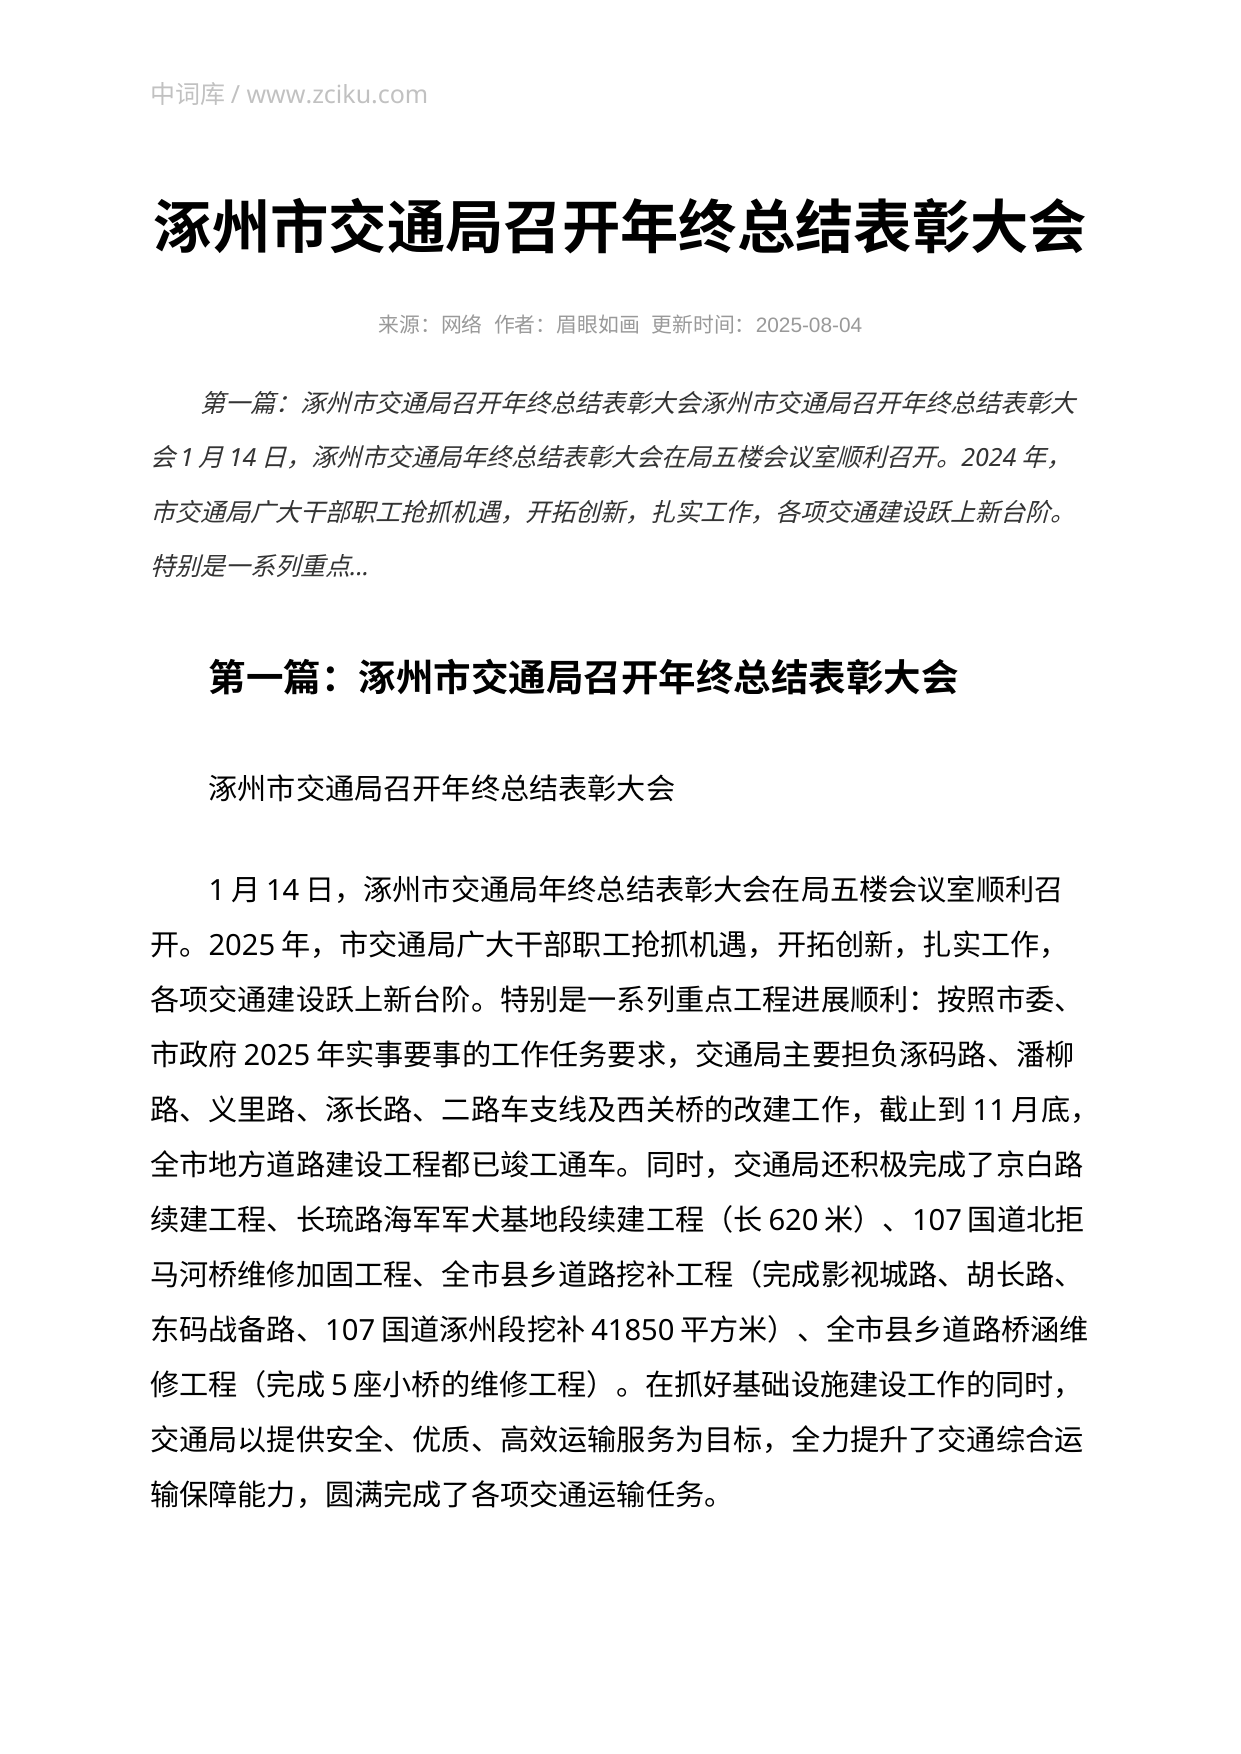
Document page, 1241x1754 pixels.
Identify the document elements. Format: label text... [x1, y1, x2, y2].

subtitle 涿州市交通局召开年终总结表彰大会 [150, 181, 1090, 266]
text 来源：网络 作者：眉眼如画 更新时间：2025-08-04 [150, 313, 1090, 337]
text 1月14日，涿州市交通局年终总结表彰大会在局五楼会议室顺利召开。2025年，市交通局广大干部职工抢抓机遇，开拓创新，扎实工作，各项交通建设跃上新台阶。特别是一系列重点工程进展顺利：按照市委、市政府2025年实事要事的工作任务要求，交通局主要担负涿码路、潘柳路、义里路、涿长路、二路车支线及西关桥的改建工作，截止到11月底，全市地方道路建设工程都已竣工通车。同时，交通局还积极完成了京白路续建工程、长琉路海军军犬基地段续建工程（长620米）、107国道北拒马河桥维修加固工程、全市县乡道路挖补工程（完成影视城路、胡长路、东码战备路、107国道涿州段挖补41850平方米）、全市县乡道路桥涵维修工程（完成5座小桥的维修工程）。在抓好基础设施建设工作的同时，交通局以提供安全、优质、高效运输服务为目标，全力提升了交通综合运输保障能力，圆满完成了各项交通运输任务。 [150, 867, 1090, 1514]
text 涿州市交通局召开年终总结表彰大会 [150, 765, 1090, 807]
text 第一篇：涿州市交通局召开年终总结表彰大会涿州市交通局召开年终总结表彰大会1月14日，涿州市交通局年终总结表彰大会在局五楼会议室顺利召开。2024年，市交通局广大干部职工抢抓机遇，开拓创新，扎实工作，各项交通建设跃上新台阶。特别是一系列重点... [150, 383, 1090, 583]
text 第一篇：涿州市交通局召开年终总结表彰大会 [150, 648, 1090, 702]
